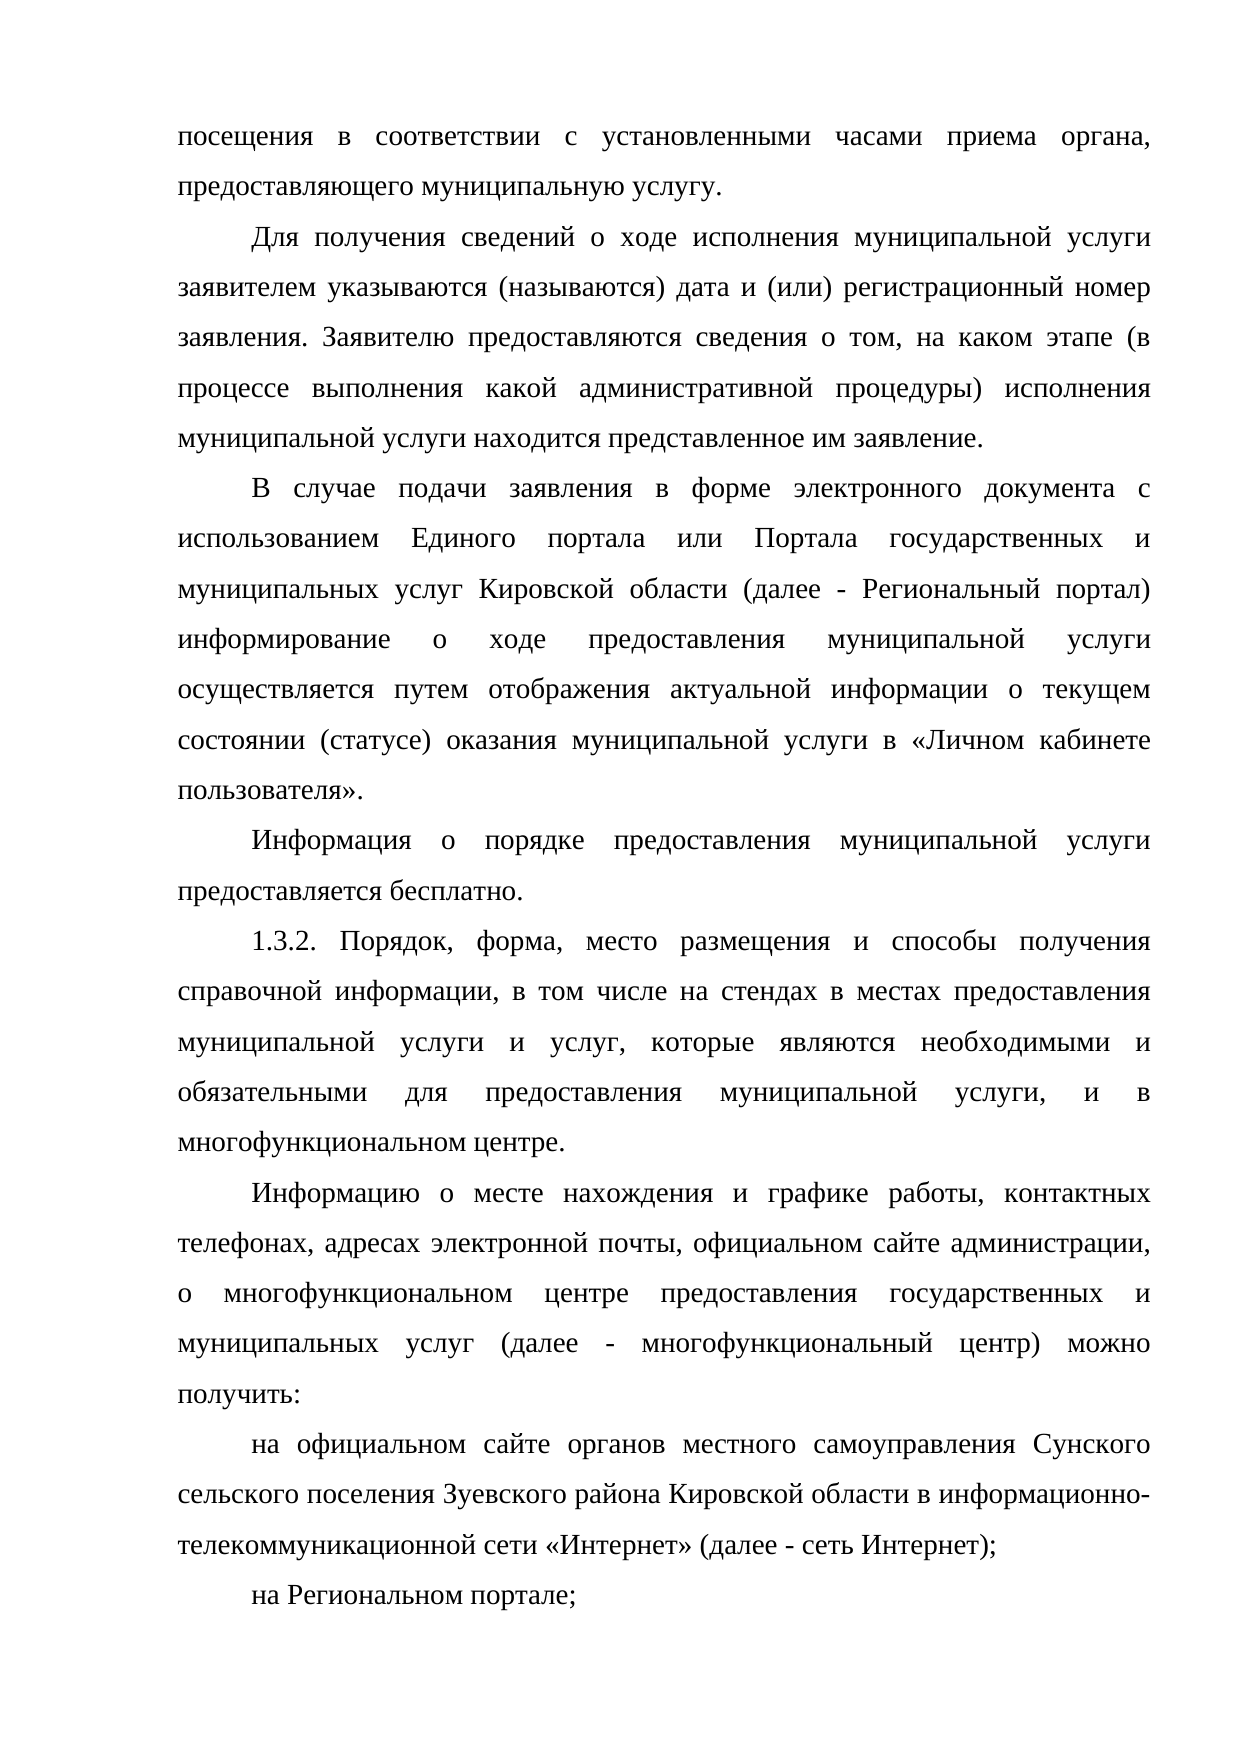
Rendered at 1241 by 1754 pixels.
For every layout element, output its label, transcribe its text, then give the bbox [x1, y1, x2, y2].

text Информацию о месте нахождения и графике работы, контактных телефонах, адресах электронной почты, официальном сайте администрации, о многофункциональном центре предоставления государственных и муниципальных услуг (далее - многофункциональный центр) можно получить: [177, 1175, 1152, 1409]
text В случае подачи заявления в форме электронного документа с использованием Единого портала или Портала государственных и муниципальных услуг Кировской области (далее - Региональный портал) информирование о ходе предоставления муниципальной услуги осуществляется путем отображения актуальной информации о текущем состоянии (статусе) оказания муниципальной услуги в «Личном кабинете пользователя». [177, 470, 1152, 806]
text на официальном сайте органов местного самоуправления Сунского сельского поселения Зуевского района Кировской области в информационно-телекоммуникационной сети «Интернет» (далее - сеть Интернет); [177, 1426, 1152, 1560]
text на Региональном портале; [177, 1577, 1152, 1611]
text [177, 118, 1152, 202]
text Информация о порядке предоставления муниципальной услуги предоставляется бесплатно. [177, 822, 1152, 906]
text 1.3.2. Порядок, форма, место размещения и способы получения справочной информации, в том числе на стендах в местах предоставления муниципальной услуги и услуг, которые являются необходимыми и обязательными для предоставления муниципальной услуги, и в многофункциональном центре. [177, 923, 1152, 1158]
text Для получения сведений о ходе исполнения муниципальной услуги заявителем указываются (называются) дата и (или) регистрационный номер заявления. Заявителю предоставляются сведения о том, на каком этапе (в процессе выполнения какой административной процедуры) исполнения муниципальной услуги находится представленное им заявление. [177, 219, 1152, 453]
